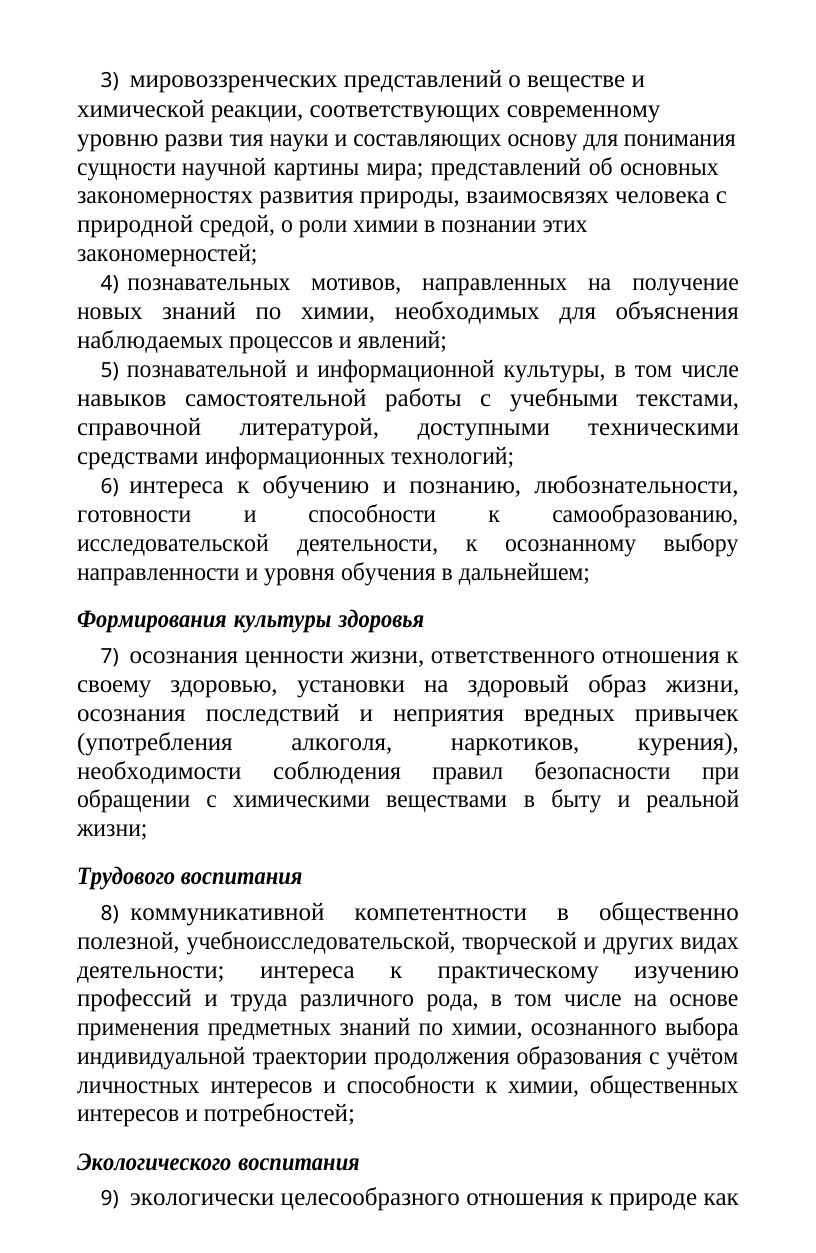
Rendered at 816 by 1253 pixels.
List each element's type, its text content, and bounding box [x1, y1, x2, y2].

list коммуникативной компетентности в общественно полезной, учебно­исследовательской, творческой и других видах деятельности; интереса к практическому изучению профессий и труда различного рода, в том числе на основе применения предметных знаний по химии, осознанного выбора индивидуальной траектории продолжения образования с учётом личностных интересов и способности к химии, общественных интересов и потребностей; [77, 897, 739, 1127]
list осознания ценности жизни, ответственного отношения к своему здоровью, установки на здоровый образ жизни, осознания последствий и неприятия вредных привычек (употребления алкоголя, наркотиков, курения), необходимости соблюдения правил безопасности при обращении с химическими веществами в быту и реальной жизни; [77, 640, 739, 842]
list познавательной и информационной культуры, в том числе навыков самостоятельной работы с учебными текстами, справочной литературой, доступными техническими средствами информационных технологий; [77, 354, 739, 469]
list познавательных мотивов, направленных на получение новых знаний по химии, необходимых для объяснения наблюдаемых процессов и явлений; [77, 267, 739, 354]
text Трудового воспитания [77, 861, 755, 890]
list интереса к обучению и познанию, любознательности, готовности и способности к самообразованию, исследовательской деятельности, к осознанному выбору направленности и уровня обучения в дальнейшем; [77, 470, 739, 586]
list мировоззренческих представлений о веществе и химической реакции, соответствующих современному уровню разви тия науки и составляющих основу для понимания сущности научной картины мира; представлений об основных закономерностях развития природы, взаимосвязях человека с природной средой, о роли химии в познании этих закономерностей; [77, 64, 739, 267]
text Экологического воспитания [77, 1147, 755, 1175]
text Формирования культуры здоровья [77, 604, 755, 633]
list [77, 1182, 739, 1212]
